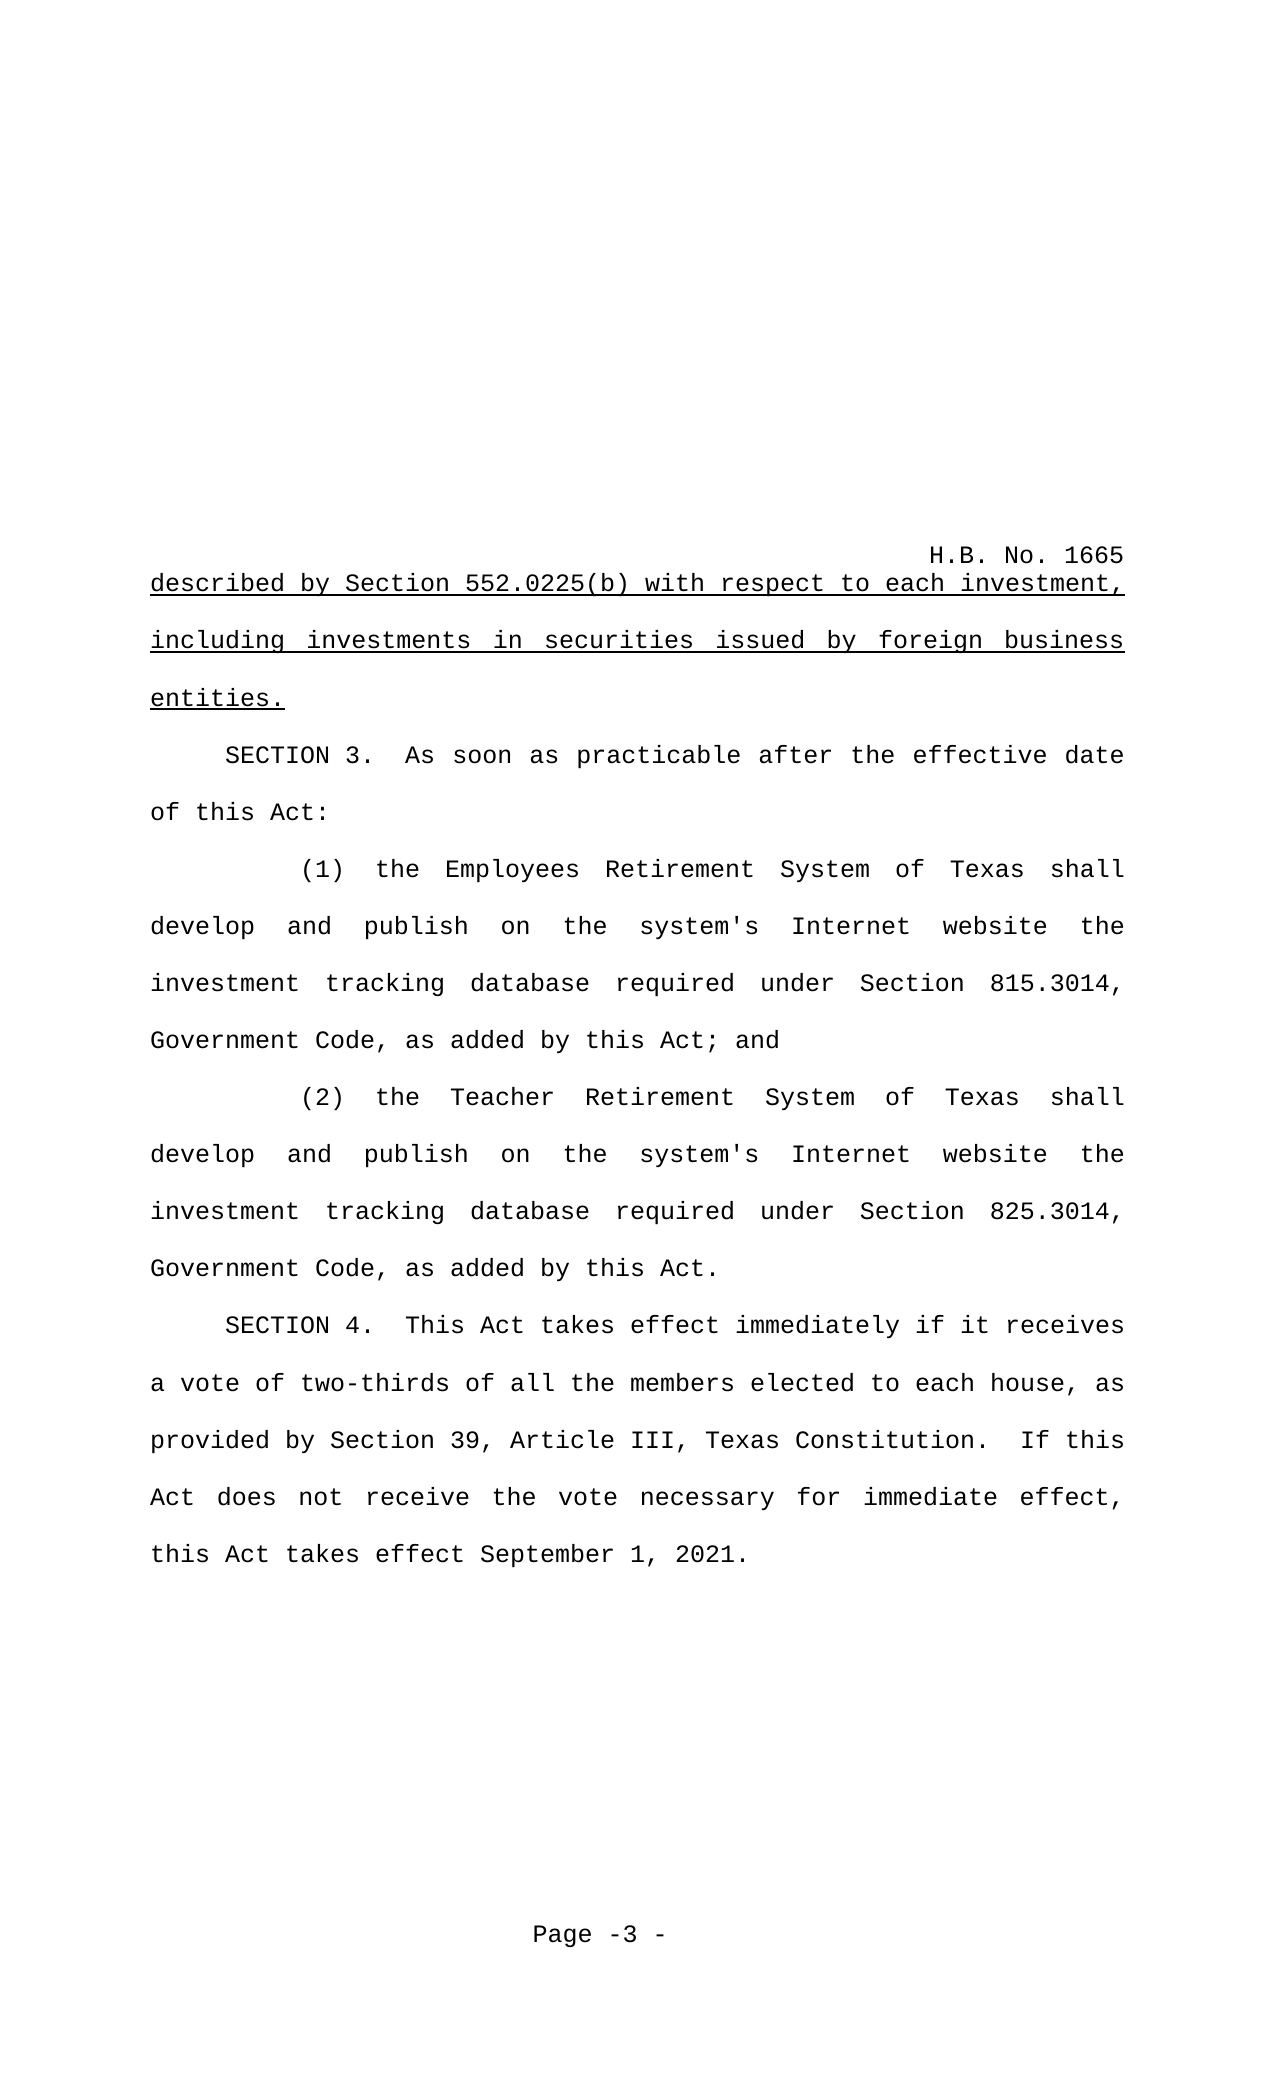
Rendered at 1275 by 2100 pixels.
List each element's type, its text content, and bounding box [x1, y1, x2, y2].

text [150, 571, 1125, 594]
text (1) the Employees Retirement System of Texas shall develop and publish on the system's Internet website the investment tracking database required under Section 815.3014, Government Code, as added by this Act; and [150, 856, 1125, 1056]
text (2) the Teacher Retirement System of Texas shall develop and publish on the system's Internet website the investment tracking database required under Section 825.3014, Government Code, as added by this Act. [150, 1084, 1125, 1284]
text SECTION 3. As soon as practicable after the effective date of this Act: [150, 742, 1125, 828]
text SECTION 4. This Act takes effect immediately if it receives a vote of two-thirds of all the members elected to each house, as provided by Section 39, Article III, Texas Constitution. If this Act does not receive the vote necessary for immediate effect, this Act takes effect September 1, 2021. [150, 1313, 1125, 1570]
